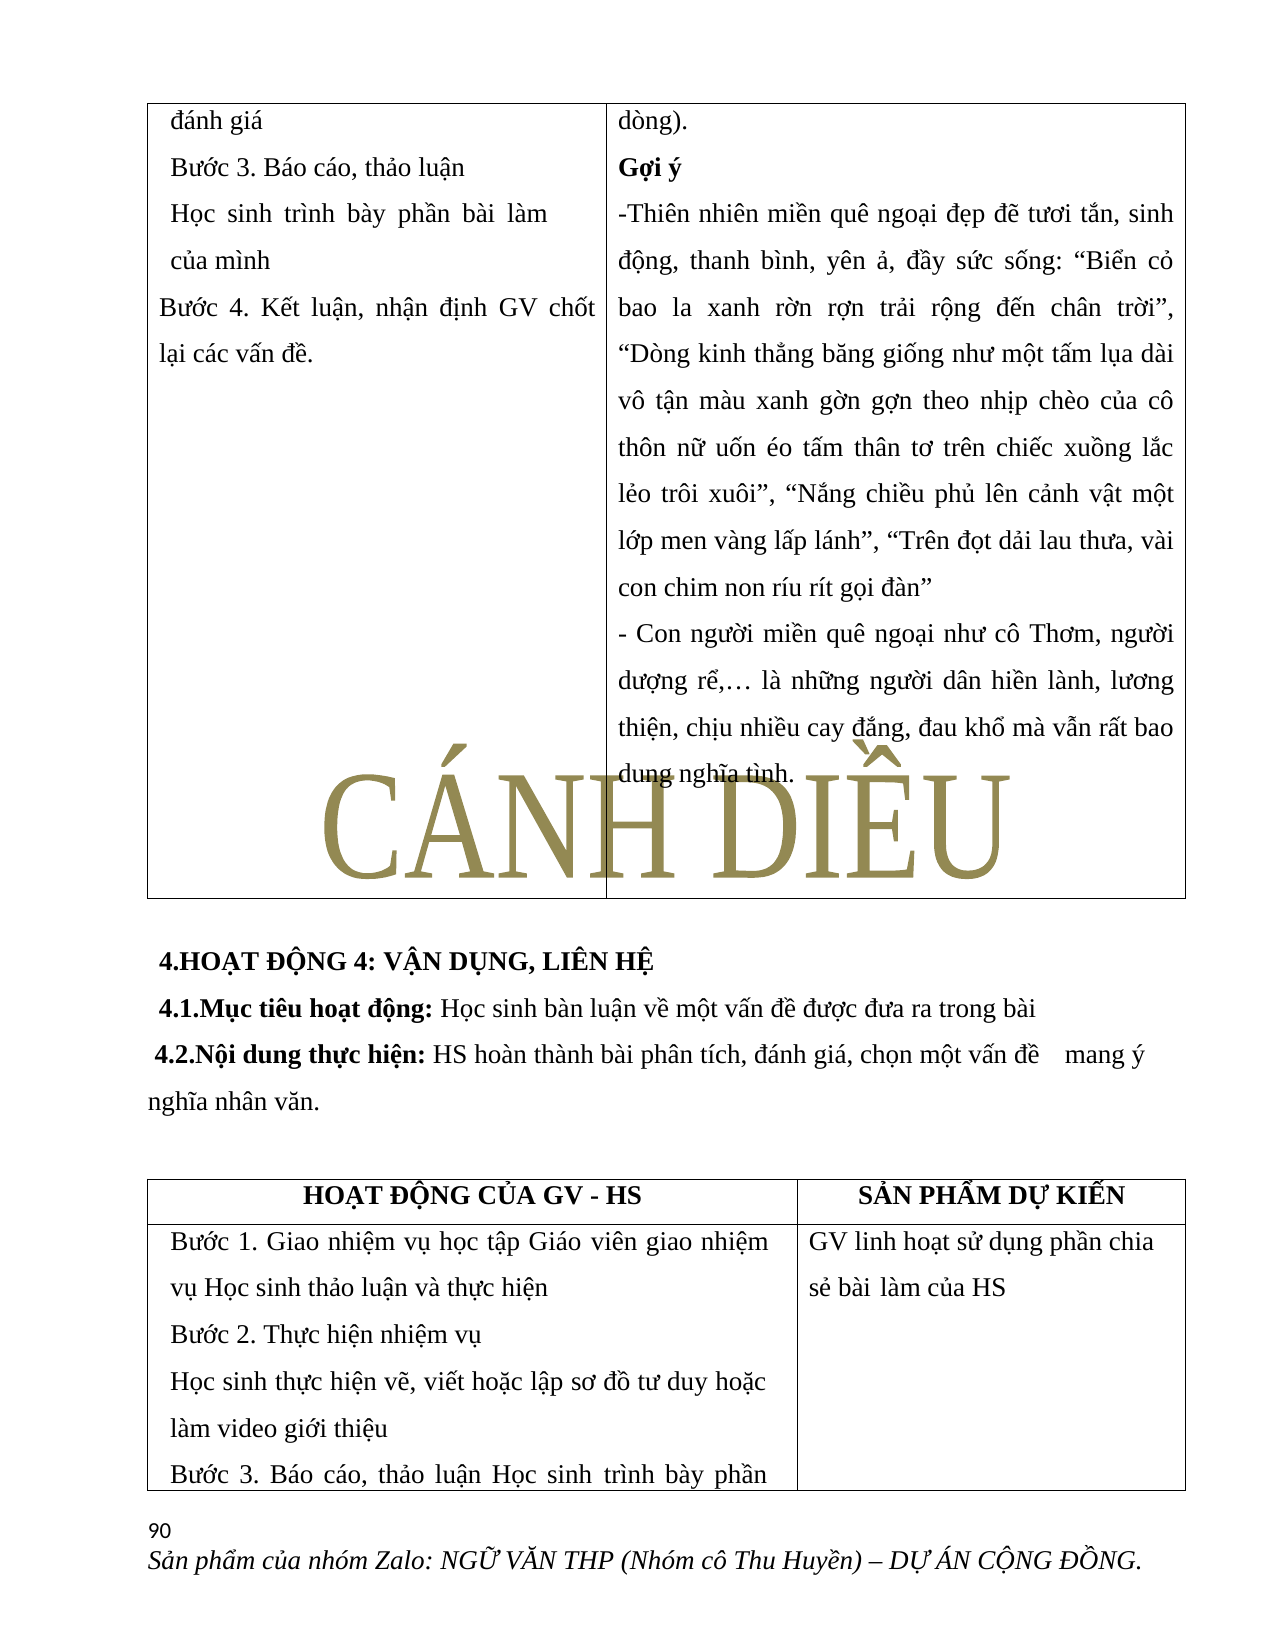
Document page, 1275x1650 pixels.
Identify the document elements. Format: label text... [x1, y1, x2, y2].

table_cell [148, 1225, 797, 1490]
text 4.2.Nội dung thực hiện: HS hoàn thành bài phân tích, đánh giá, chọn một vấn đề mang ý nghĩa nhân văn. [148, 1038, 1186, 1116]
table_header HOẠT ĐỘNG CỦA GV - HS [148, 1180, 797, 1224]
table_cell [798, 1225, 1185, 1490]
table_header SẢN PHẨM DỰ KIẾN [798, 1180, 1185, 1224]
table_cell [607, 104, 1185, 897]
text 4.1.Mục tiêu hoạt động: Học sinh bàn luận về một vấn đề được đưa ra trong bài [159, 992, 1186, 1023]
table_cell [148, 104, 606, 897]
text 4.HOẠT ĐỘNG 4: VẬN DỤNG, LIÊN HỆ [159, 945, 1186, 976]
